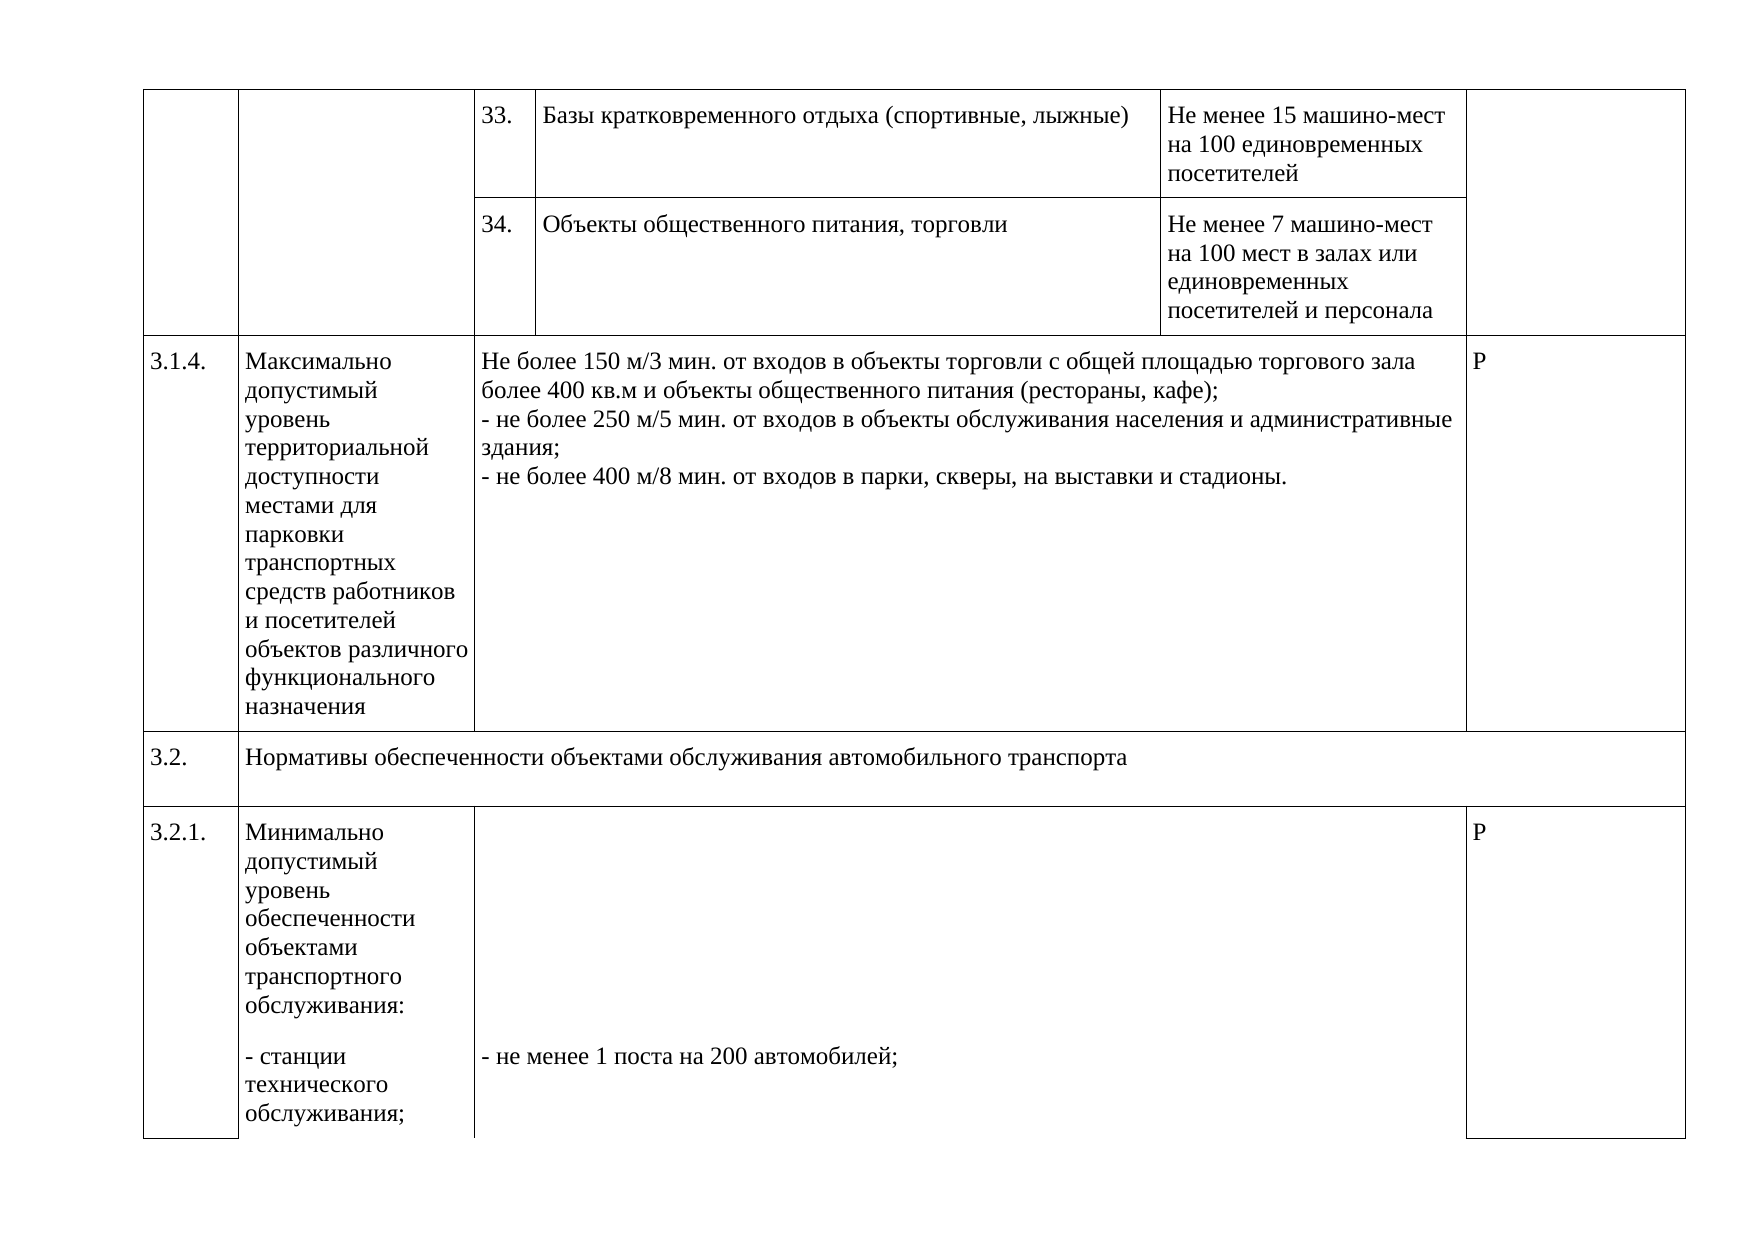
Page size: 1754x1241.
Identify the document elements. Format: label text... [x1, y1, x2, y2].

table_cell Нормативы обеспеченности объектами обслуживания автомобильного транспорта [239, 732, 1685, 806]
table_cell Базы кратковременного отдыха (спортивные, лыжные) [536, 90, 1160, 197]
table_cell Максимально допустимый уровень территориальной доступности местами для парковки транспортных средств работников и посетителей объектов различного функционального назначения [239, 336, 474, 731]
table_cell [475, 807, 1466, 1029]
table_cell Р [1467, 807, 1685, 1138]
table_cell 3.2. [144, 732, 238, 806]
table_cell Не более 150 м/3 мин. от входов в объекты торговли с общей площадью торгового зала более 400 кв.м и объекты общественного питания (рестораны, кафе); - не более 250 м/5 мин. от входов в объекты обслуживания населения и административные здания; - не более 400 м/8 мин. от входов в парки, скверы, на выставки и стадионы. [475, 336, 1466, 731]
table_cell 34. [475, 198, 535, 334]
table_cell 3.1.4. [144, 336, 238, 731]
table_cell - не менее 1 поста на 200 автомобилей; [475, 1029, 1466, 1138]
table_cell 33. [475, 90, 535, 197]
table_cell Минимально допустимый уровень обеспеченности объектами транспортного обслуживания: [239, 807, 474, 1029]
table_cell Не менее 7 машино-мест на 100 мест в залах или единовременных посетителей и персонала [1161, 198, 1466, 334]
table_cell Р [1467, 336, 1685, 731]
table_cell - станции технического обслуживания; [239, 1029, 474, 1138]
table_cell Объекты общественного питания, торговли [536, 198, 1160, 334]
table_cell 3.2.1. [144, 807, 238, 1138]
table_cell Не менее 15 машино-мест на 100 единовременных посетителей [1161, 90, 1466, 197]
